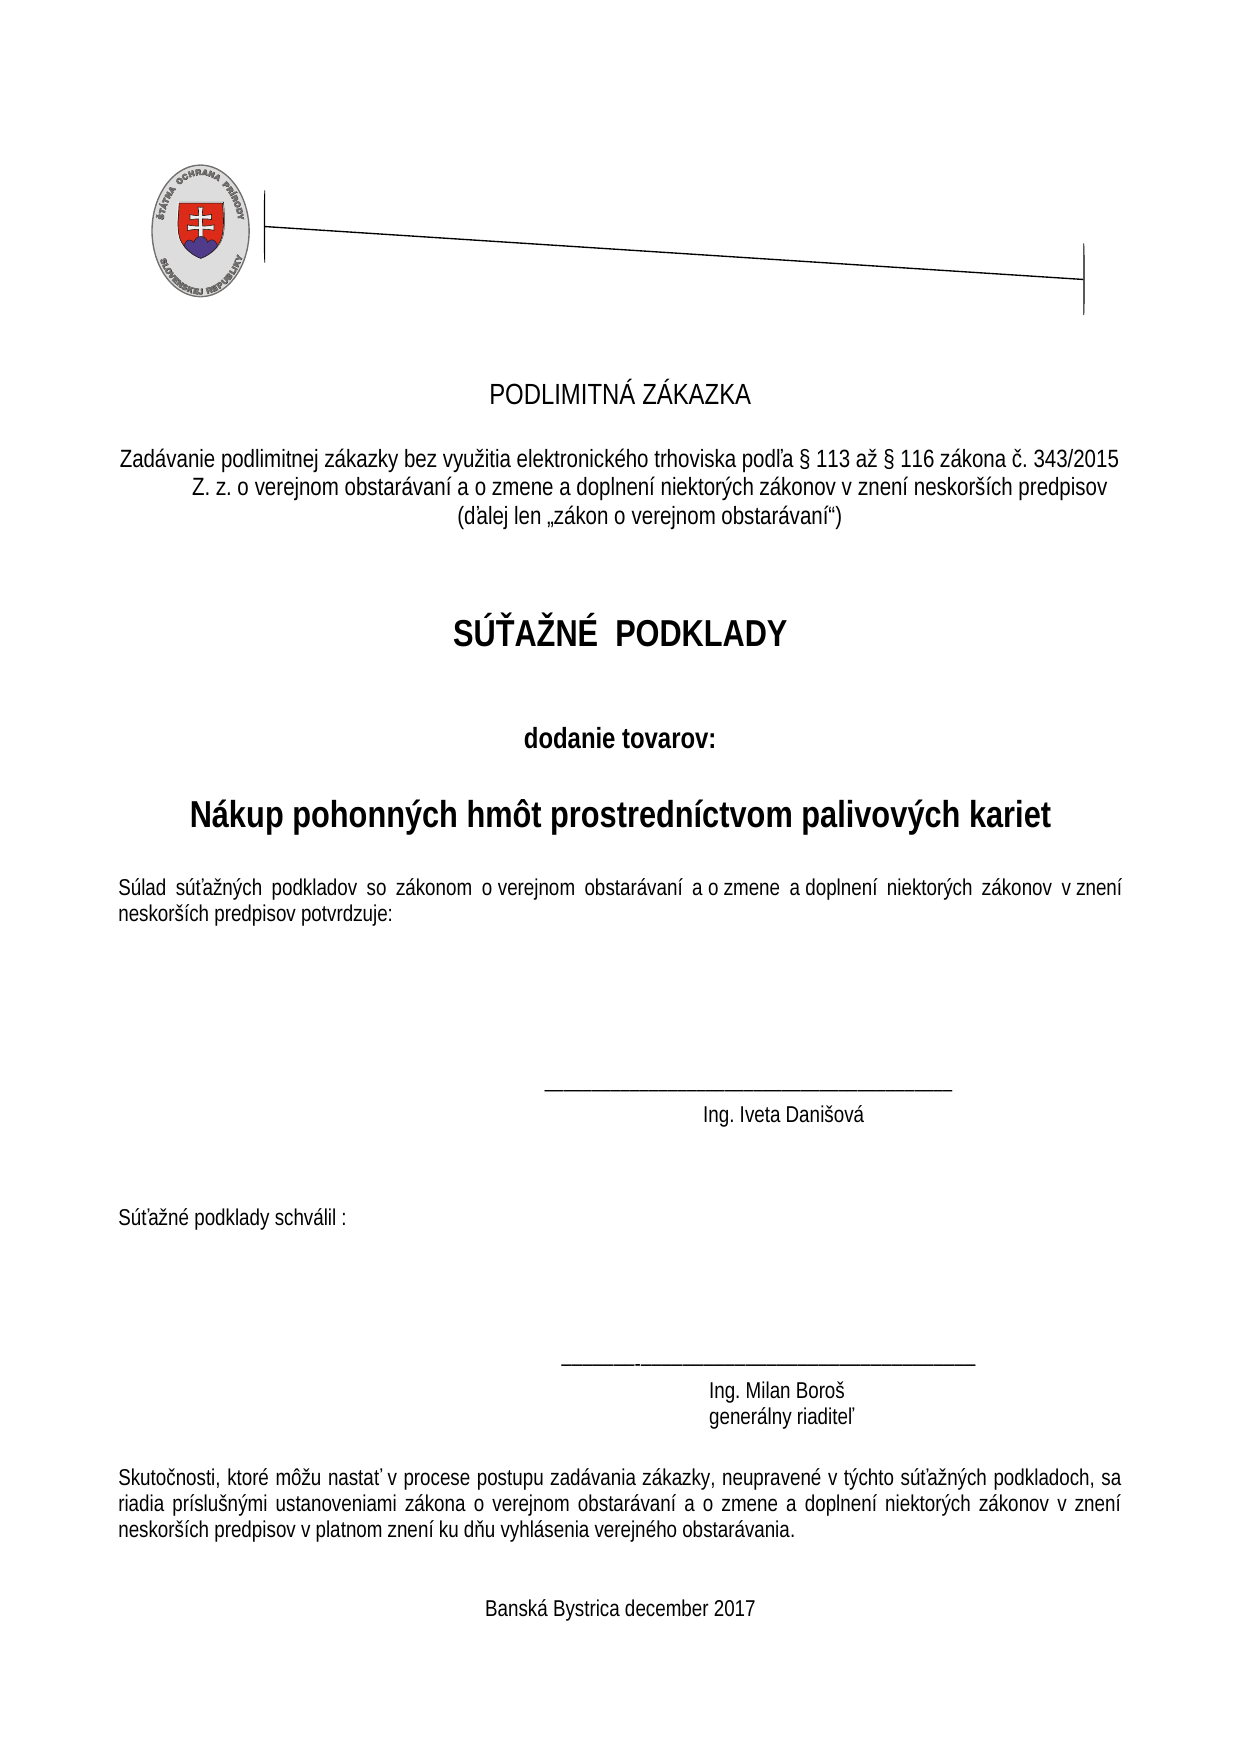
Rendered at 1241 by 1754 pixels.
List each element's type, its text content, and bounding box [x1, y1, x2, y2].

text Ing. [118, 1101, 1122, 1128]
text ––––––––––––––––––––––––––––––––––––––––––– [118, 1077, 1122, 1101]
text Banská Bystrica december 2017 [118, 1595, 1122, 1622]
text Nákup pohonných hmôt prostredníctvom palivových kariet [118, 792, 1122, 835]
text –––––––-–––––––––––––––––––––––––––––––– Ing. Milan Boroš generálny riaditeľ [118, 1350, 1137, 1429]
subtitle SÚŤAŽNÉ PODKLADY [118, 611, 1122, 654]
text Zadávanie podlimitnej zákazky bez využitia elektronického trhoviska podľa § 113 až § 116 zákona č. 343/2015 Z. z. o verejnom obstarávaní a o zmene a doplnení niektorých zákonov v znení neskorších predpisov (ďalej len „zákon o verejnom obstarávaní“) [118, 444, 1122, 529]
text Skutočnosti, ktoré môžu nastať v procese postupu zadávania zákazky, neupravené v týchto súťažných podkladoch, sa riadia príslušnými ustanoveniami zákona o verejnom obstarávaní a o zmene a doplnení niektorých zákonov v znení neskorších predpisov v platnom znení ku dňu vyhlásenia verejného obstarávania. [118, 1463, 1122, 1542]
text PODLIMITNÁ ZÁKAZKA [118, 377, 1122, 410]
subtitle dodanie tovarov: [118, 721, 1122, 754]
text Súťažné podklady schválil : [118, 1204, 1122, 1231]
text Súlad súťažných podkladov so zákonom o verejnom obstarávaní a o zmene a doplnení niektorých zákonov v znení neskorších predpisov potvrdzuje: [118, 874, 1122, 926]
